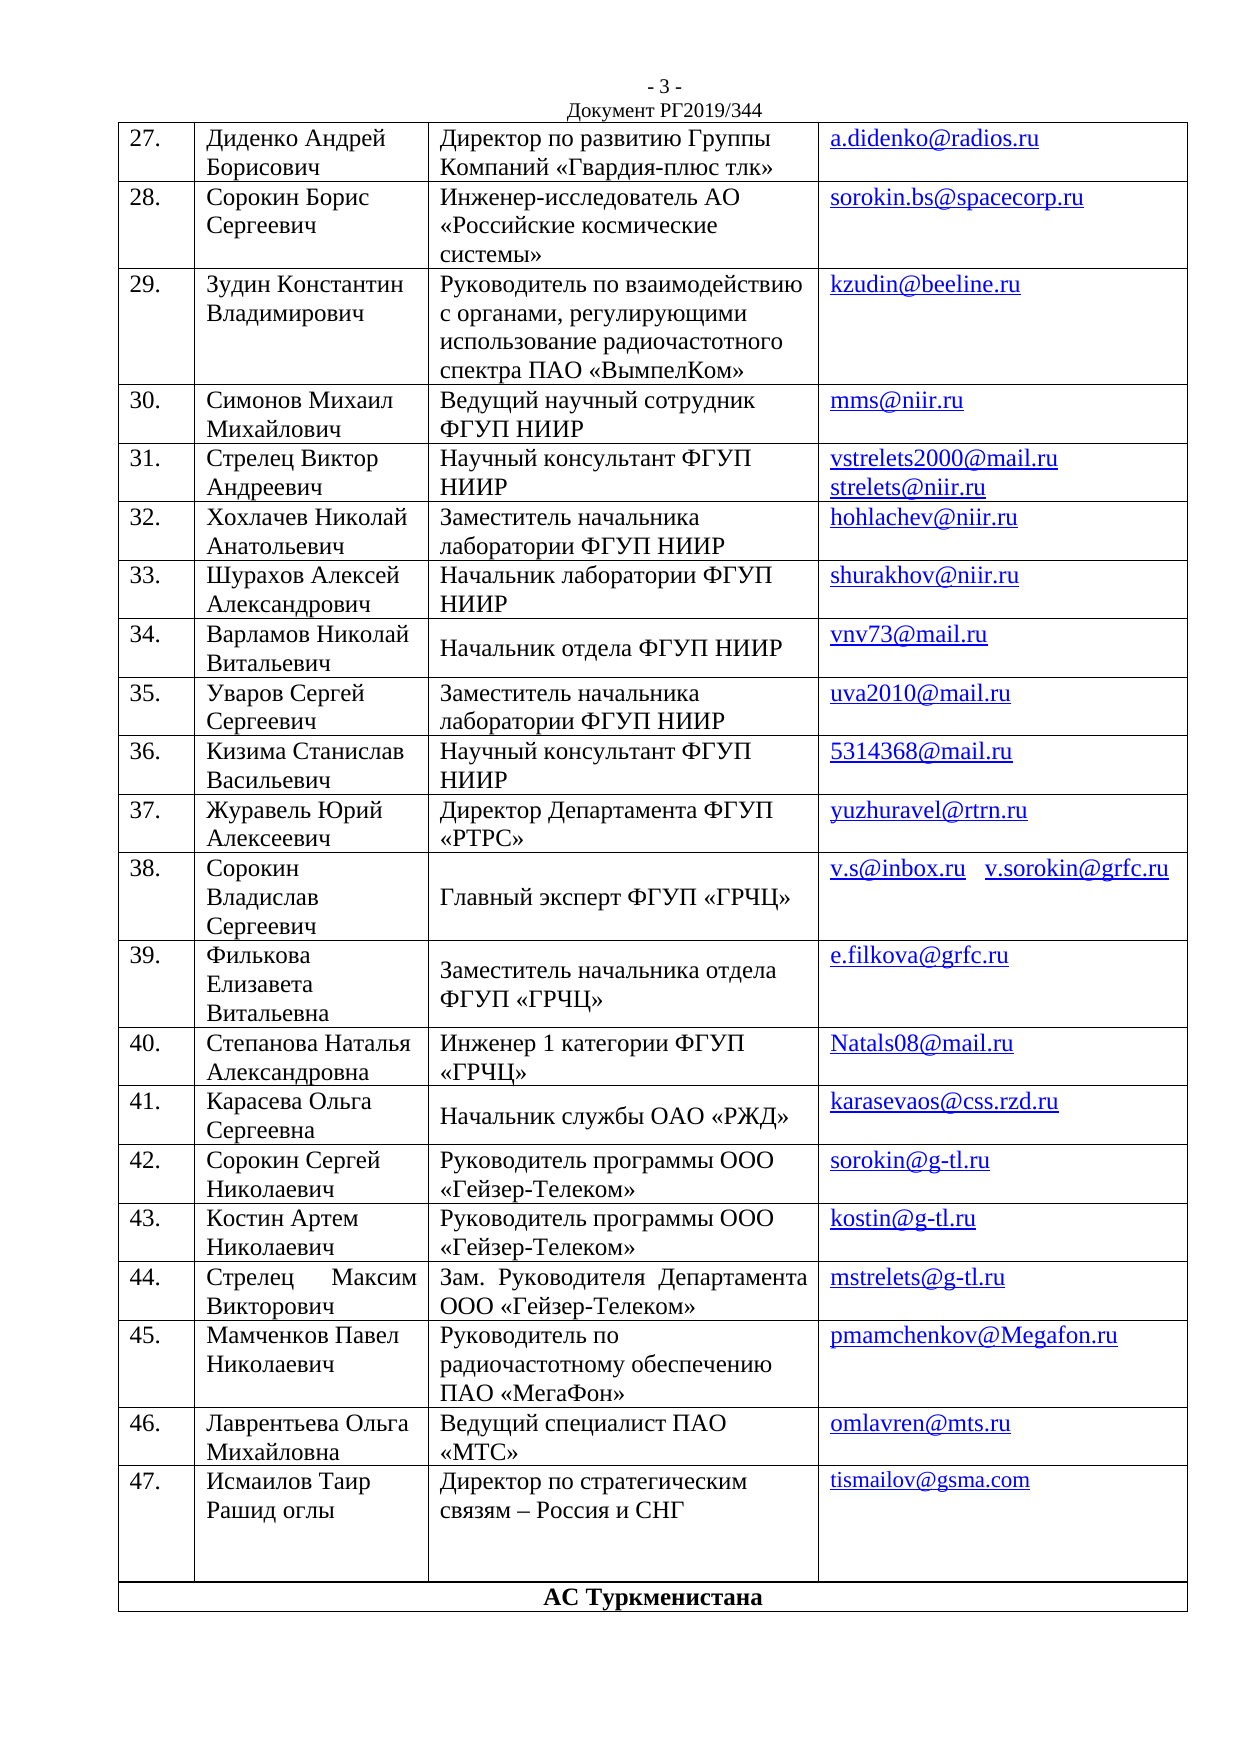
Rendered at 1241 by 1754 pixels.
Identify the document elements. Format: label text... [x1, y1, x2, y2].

table_cell uva2010@mail.ru [819, 678, 1187, 735]
table_cell vnv73@mail.ru [819, 619, 1187, 677]
table_cell Шурахов Алексей Александрович [195, 561, 428, 618]
table_cell Кизима Станислав Васильевич [195, 736, 428, 794]
table_cell Журавель Юрий Алексеевич [195, 795, 428, 852]
table_cell [119, 795, 194, 852]
table_cell Natals08@mail.ru [819, 1028, 1187, 1085]
table_cell Директор по стратегическим связям – Россия и СНГ [429, 1466, 818, 1581]
table_cell [119, 502, 194, 559]
table_cell АС Туркменистана [119, 1583, 1187, 1611]
table_cell Сорокин Сергей Николаевич [195, 1145, 428, 1202]
table_cell Зам. Руководителя Департамента ООО «Гейзер-Телеком» [429, 1262, 818, 1319]
table_cell shurakhov@niir.ru [819, 561, 1187, 618]
table_cell Сорокин Борис Сергеевич [195, 182, 428, 268]
table_cell [119, 561, 194, 618]
table_cell a.didenko@radios.ru [819, 123, 1187, 181]
table_cell Уваров Сергей Сергеевич [195, 678, 428, 735]
table_cell mms@niir.ru [819, 385, 1187, 442]
table_cell [119, 182, 194, 268]
table_cell [119, 619, 194, 677]
table_cell Инженер-исследователь АО «Российские космические системы» [429, 182, 818, 268]
table_cell Мамченков Павел Николаевич [195, 1321, 428, 1407]
table_cell Руководитель программы ООО «Гейзер-Телеком» [429, 1145, 818, 1202]
table_cell [119, 123, 194, 181]
table_cell Заместитель начальника отдела ФГУП «ГРЧЦ» [429, 941, 818, 1027]
table_cell [119, 385, 194, 442]
table_cell [119, 1204, 194, 1261]
table_cell [119, 444, 194, 501]
table_cell Руководитель программы ООО «Гейзер-Телеком» [429, 1204, 818, 1261]
table_cell Стрелец Максим Викторович [195, 1262, 428, 1319]
table_cell sorokin@g-tl.ru [819, 1145, 1187, 1202]
table_cell [119, 1262, 194, 1319]
table_cell pmamchenkov@Megafon.ru [819, 1321, 1187, 1407]
table_cell [119, 269, 194, 384]
table_cell 5314368@mail.ru [819, 736, 1187, 794]
table_cell yuzhuravel@rtrn.ru [819, 795, 1187, 852]
table_cell [119, 1321, 194, 1407]
table_cell Хохлачев Николай Анатольевич [195, 502, 428, 559]
table_cell Карасева Ольга Сергеевна [195, 1086, 428, 1144]
table_cell Директор Департамента ФГУП «РТРС» [429, 795, 818, 852]
table_cell Ведущий специалист ПАО «МТС» [429, 1408, 818, 1465]
table_cell Заместитель начальника лаборатории ФГУП НИИР [429, 678, 818, 735]
table_cell e.filkova@grfc.ru [819, 941, 1187, 1027]
table_cell sorokin.bs@spacecorp.ru [819, 182, 1187, 268]
table_cell mstrelets@g-tl.ru [819, 1262, 1187, 1319]
table_cell vstrelets2000@mail.ru strelets@niir.ru [819, 444, 1187, 501]
table_cell kostin@g-tl.ru [819, 1204, 1187, 1261]
table_cell Степанова Наталья Александровна [195, 1028, 428, 1085]
table_cell v.s@inbox.ru v.sorokin@grfc.ru [819, 853, 1187, 939]
table_cell hohlachev@niir.ru [819, 502, 1187, 559]
table_cell Главный эксперт ФГУП «ГРЧЦ» [429, 853, 818, 939]
table_cell Костин Артем Николаевич [195, 1204, 428, 1261]
table_cell Директор по развитию Группы Компаний «Гвардия-плюс тлк» [429, 123, 818, 181]
table_cell Сорокин Владислав Сергеевич [195, 853, 428, 939]
table_cell Лаврентьева Ольга Михайловна [195, 1408, 428, 1465]
table_cell kzudin@beeline.ru [819, 269, 1187, 384]
table_cell Филькова Елизавета Витальевна [195, 941, 428, 1027]
table_cell [119, 1408, 194, 1465]
table_cell omlavren@mts.ru [819, 1408, 1187, 1465]
table_cell Начальник службы ОАО «РЖД» [429, 1086, 818, 1144]
table_cell Диденко Андрей Борисович [195, 123, 428, 181]
table_cell [119, 678, 194, 735]
table_cell [119, 1145, 194, 1202]
table_cell Научный консультант ФГУП НИИР [429, 736, 818, 794]
table_cell Начальник отдела ФГУП НИИР [429, 619, 818, 677]
table_cell [119, 941, 194, 1027]
table_cell Руководитель по радиочастотному обеспечению ПАО «МегаФон» [429, 1321, 818, 1407]
table_cell Исмаилов Таир Рашид оглы [195, 1466, 428, 1581]
table_cell [119, 736, 194, 794]
table_cell [119, 1086, 194, 1144]
table_cell Инженер 1 категории ФГУП «ГРЧЦ» [429, 1028, 818, 1085]
table_cell [119, 1466, 194, 1581]
table_cell [119, 1028, 194, 1085]
table_cell Варламов Николай Витальевич [195, 619, 428, 677]
table_cell tismailov@gsma.com [819, 1466, 1187, 1581]
table_cell [119, 853, 194, 939]
table_cell Ведущий научный сотрудник ФГУП НИИР [429, 385, 818, 442]
table_cell Начальник лаборатории ФГУП НИИР [429, 561, 818, 618]
table_cell Руководитель по взаимодействию с органами, регулирующими использование радиочастотного спектра ПАО «ВымпелКом» [429, 269, 818, 384]
table_cell Заместитель начальника лаборатории ФГУП НИИР [429, 502, 818, 559]
table_cell karasevaos@css.rzd.ru [819, 1086, 1187, 1144]
table_cell Зудин Константин Владимирович [195, 269, 428, 384]
table_cell Симонов Михаил Михайлович [195, 385, 428, 442]
table_cell Научный консультант ФГУП НИИР [429, 444, 818, 501]
table_cell Стрелец Виктор Андреевич [195, 444, 428, 501]
